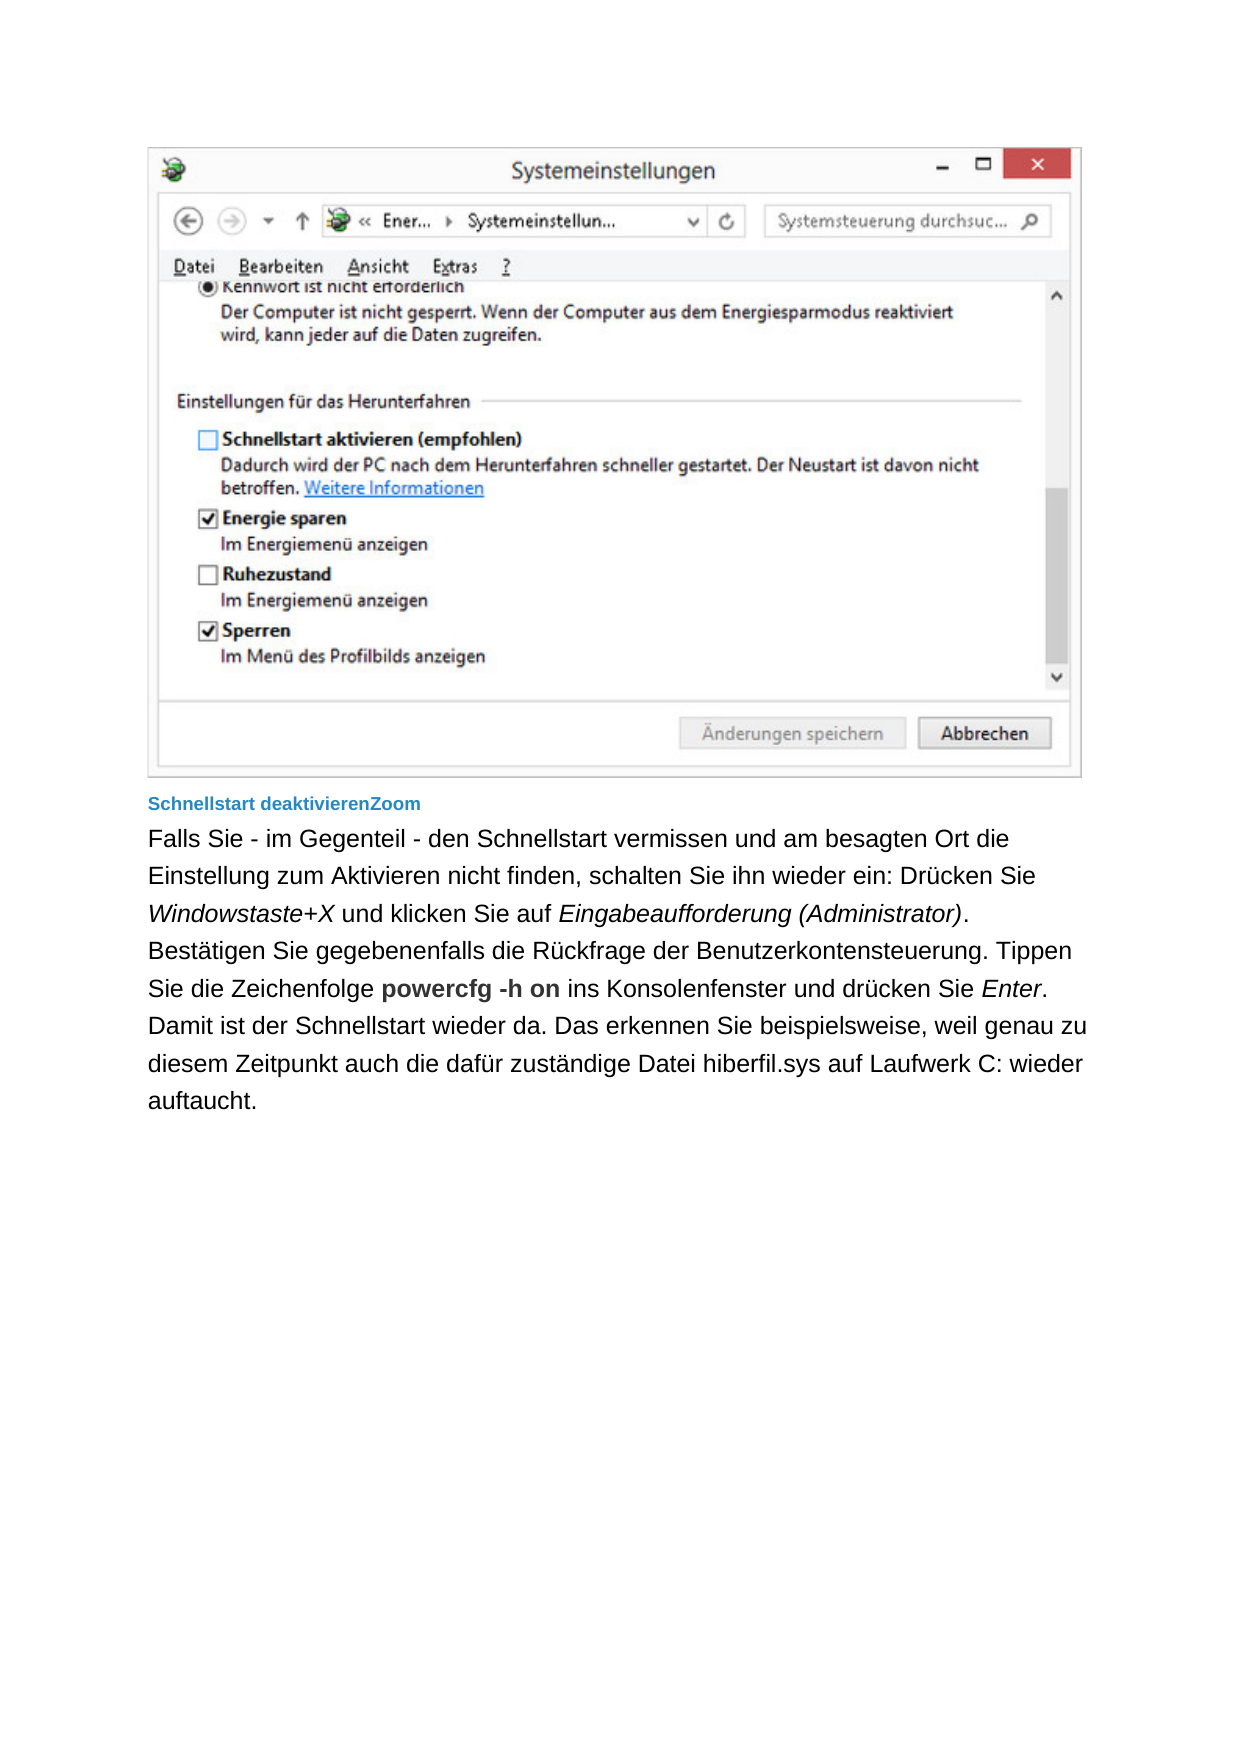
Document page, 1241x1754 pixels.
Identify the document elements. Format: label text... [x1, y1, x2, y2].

picture [147, 147, 1082, 778]
text Falls Sie - im Gegenteil - den Schnellstart vermissen und am besagten Ort die Einstellung zum Aktivieren nicht finden, schalten Sie ihn wieder ein: Drücken Sie Windowstaste+X und klicken Sie auf Eingabeaufforderung (Administrator). Bestätigen Sie gegebenenfalls die Rückfrage der Benutzerkontensteuerung. Tippen Sie die Zeichenfolge powercfg -h on ins Konsolenfenster und drücken Sie Enter. Damit ist der Schnellstart wieder da. Das erkennen Sie beispielsweise, weil genau zu diesem Zeitpunkt auch die dafür zuständige Datei hiberfil.sys auf Laufwerk C: wieder auftaucht. [148, 815, 1093, 1115]
